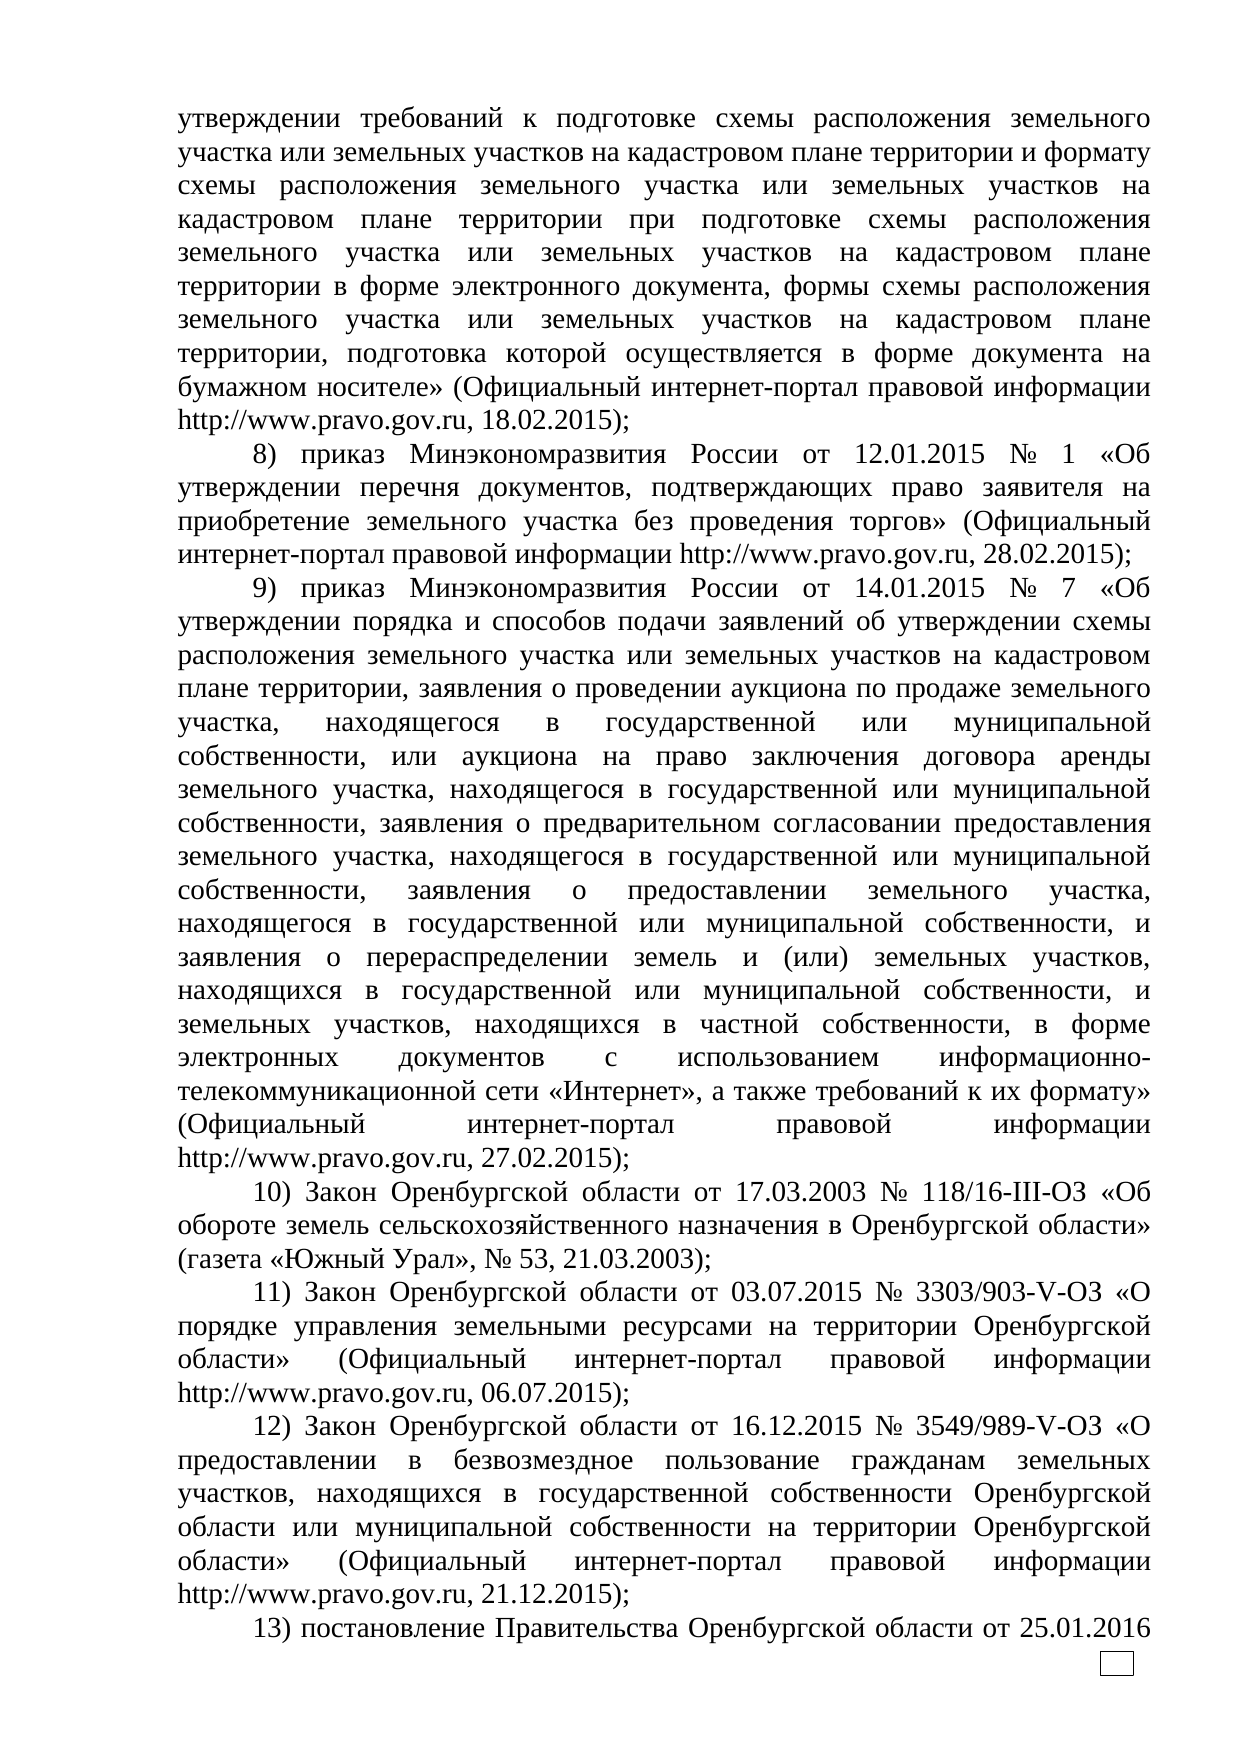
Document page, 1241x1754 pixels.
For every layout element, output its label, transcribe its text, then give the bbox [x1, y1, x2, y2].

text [177, 100, 1152, 436]
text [177, 1610, 1152, 1643]
text 8) приказ Минэкономразвития России от 12.01.2015 № 1 «Об утверждении перечня документов, подтверждающих право заявителя на приобретение земельного участка без проведения торгов» (Официальный интернет-портал правовой информации http://www.pravo.gov.ru, 28.02.2015); [177, 436, 1152, 570]
text 9) приказ Минэкономразвития России от 14.01.2015 № 7 «Об утверждении порядка и способов подачи заявлений об утверждении схемы расположения земельного участка или земельных участков на кадастровом плане территории, заявления о проведении аукциона по продаже земельного участка, находящегося в государственной или муниципальной собственности, или аукциона на право заключения договора аренды земельного участка, находящегося в государственной или муниципальной собственности, заявления о предварительном согласовании предоставления земельного участка, находящегося в государственной или муниципальной собственности, заявления о предоставлении земельного участка, находящегося в государственной или муниципальной собственности, и заявления о перераспределении земель и (или) земельных участков, находящихся в государственной или муниципальной собственности, и земельных участков, находящихся в частной собственности, в форме электронных документов с использованием информационно-телекоммуникационной сети «Интернет», а также требований к их формату» (Официальный интернет-портал правовой информации http://www.pravo.gov.ru, 27.02.2015); [177, 570, 1152, 1174]
text 10) Закон Оренбургской области от 17.03.2003 № 118/16-III-ОЗ «Об обороте земель сельскохозяйственного назначения в Оренбургской области» (газета «Южный Урал», № 53, 21.03.2003); [177, 1174, 1152, 1274]
text 12) Закон Оренбургской области от 16.12.2015 № 3549/989-V-ОЗ «О предоставлении в безвозмездное пользование гражданам земельных участков, находящихся в государственной собственности Оренбургской области или муниципальной собственности на территории Оренбургской области» (Официальный интернет-портал правовой информации http://www.pravo.gov.ru, 21.12.2015); [177, 1408, 1152, 1610]
text 11) Закон Оренбургской области от 03.07.2015 № 3303/903-V-ОЗ «О порядке управления земельными ресурсами на территории Оренбургской области» (Официальный интернет-портал правовой информации http://www.pravo.gov.ru, 06.07.2015); [177, 1274, 1152, 1408]
